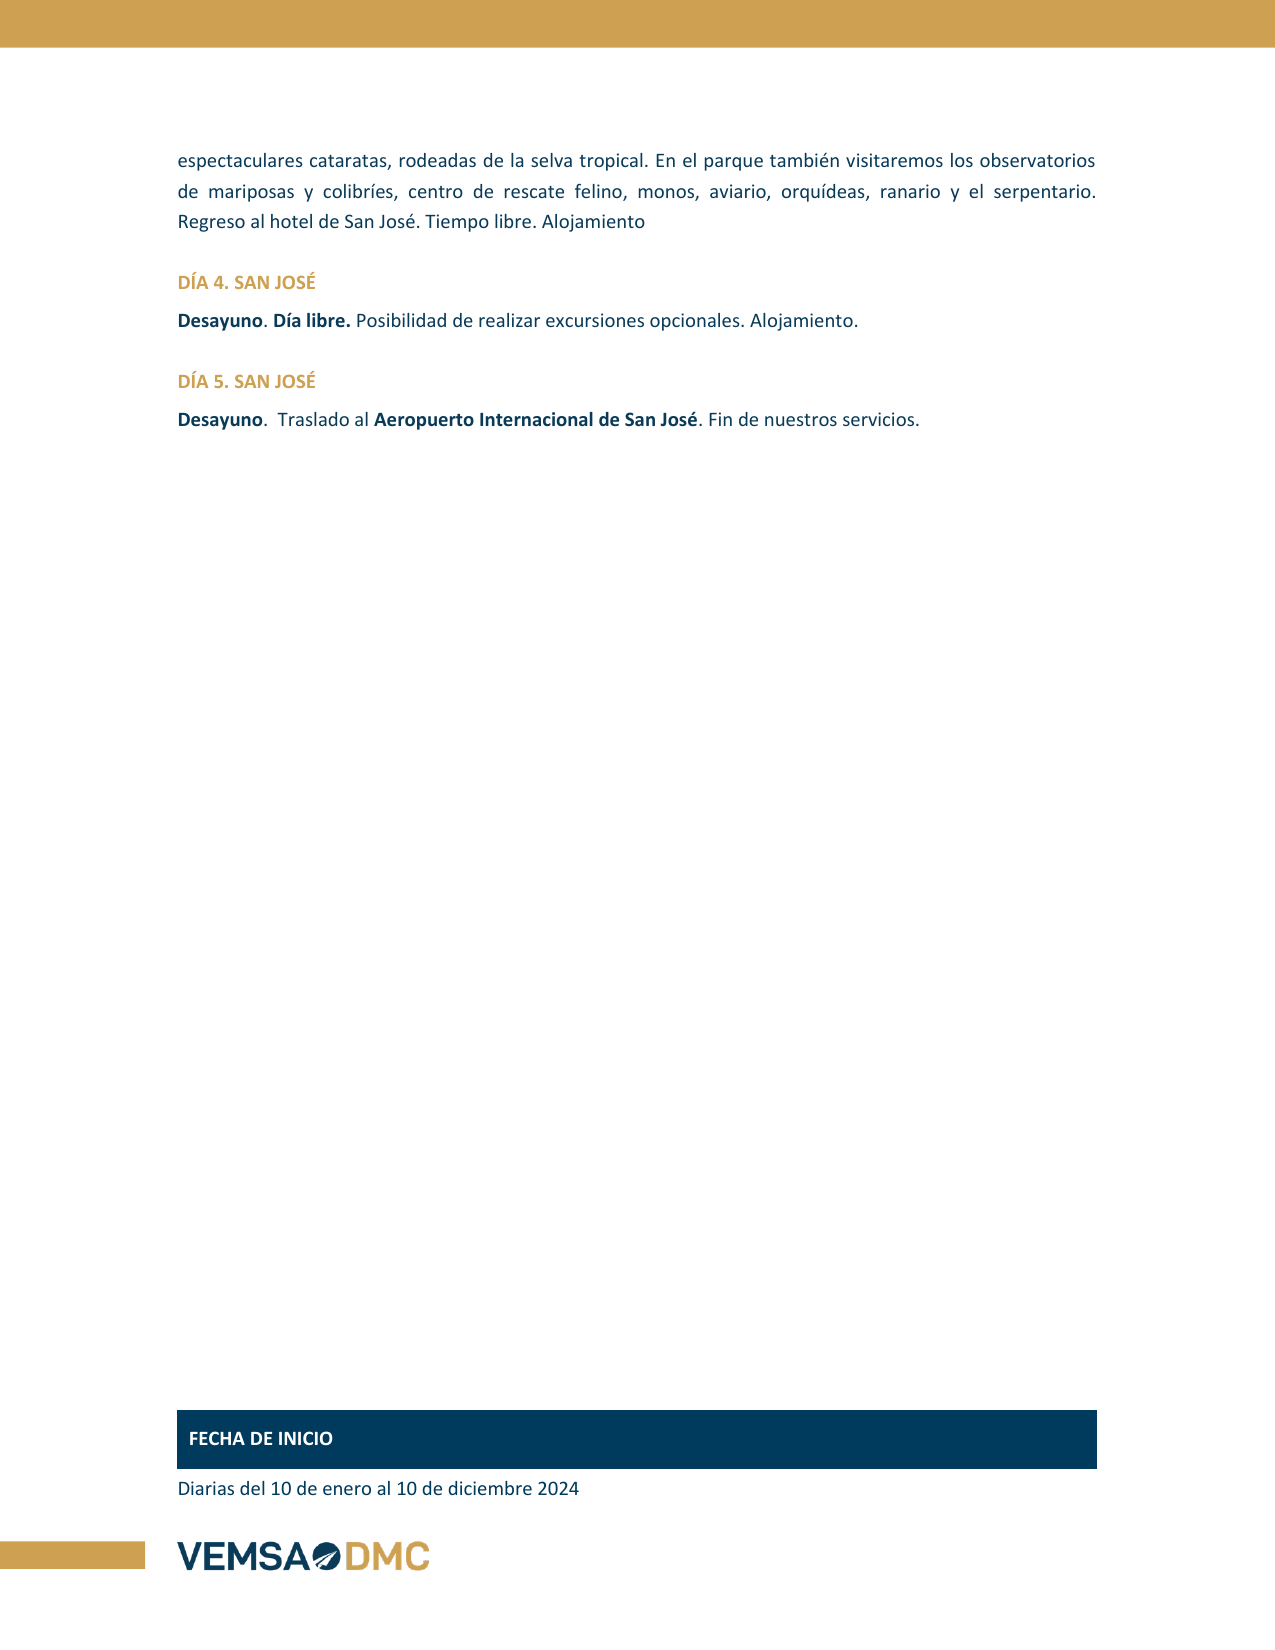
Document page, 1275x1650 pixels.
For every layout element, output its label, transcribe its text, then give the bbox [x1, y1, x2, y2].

picture [176, 1539, 430, 1572]
text DÍA 4. SAN JOSÉ [177, 269, 1098, 295]
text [177, 148, 1098, 234]
text DÍA 5. SAN JOSÉ [177, 368, 1098, 394]
text Diarias del 10 de enero al 10 de diciembre 2024 [177, 1476, 1098, 1501]
table_header FECHA DE INICIO [177, 1410, 1097, 1469]
text Desayuno. Traslado al Aeropuerto Internacional de San José. Fin de nuestros servicios. [177, 406, 1098, 432]
text Desayuno. Día libre. Posibilidad de realizar excursiones opcionales. Alojamiento. [177, 307, 1098, 333]
